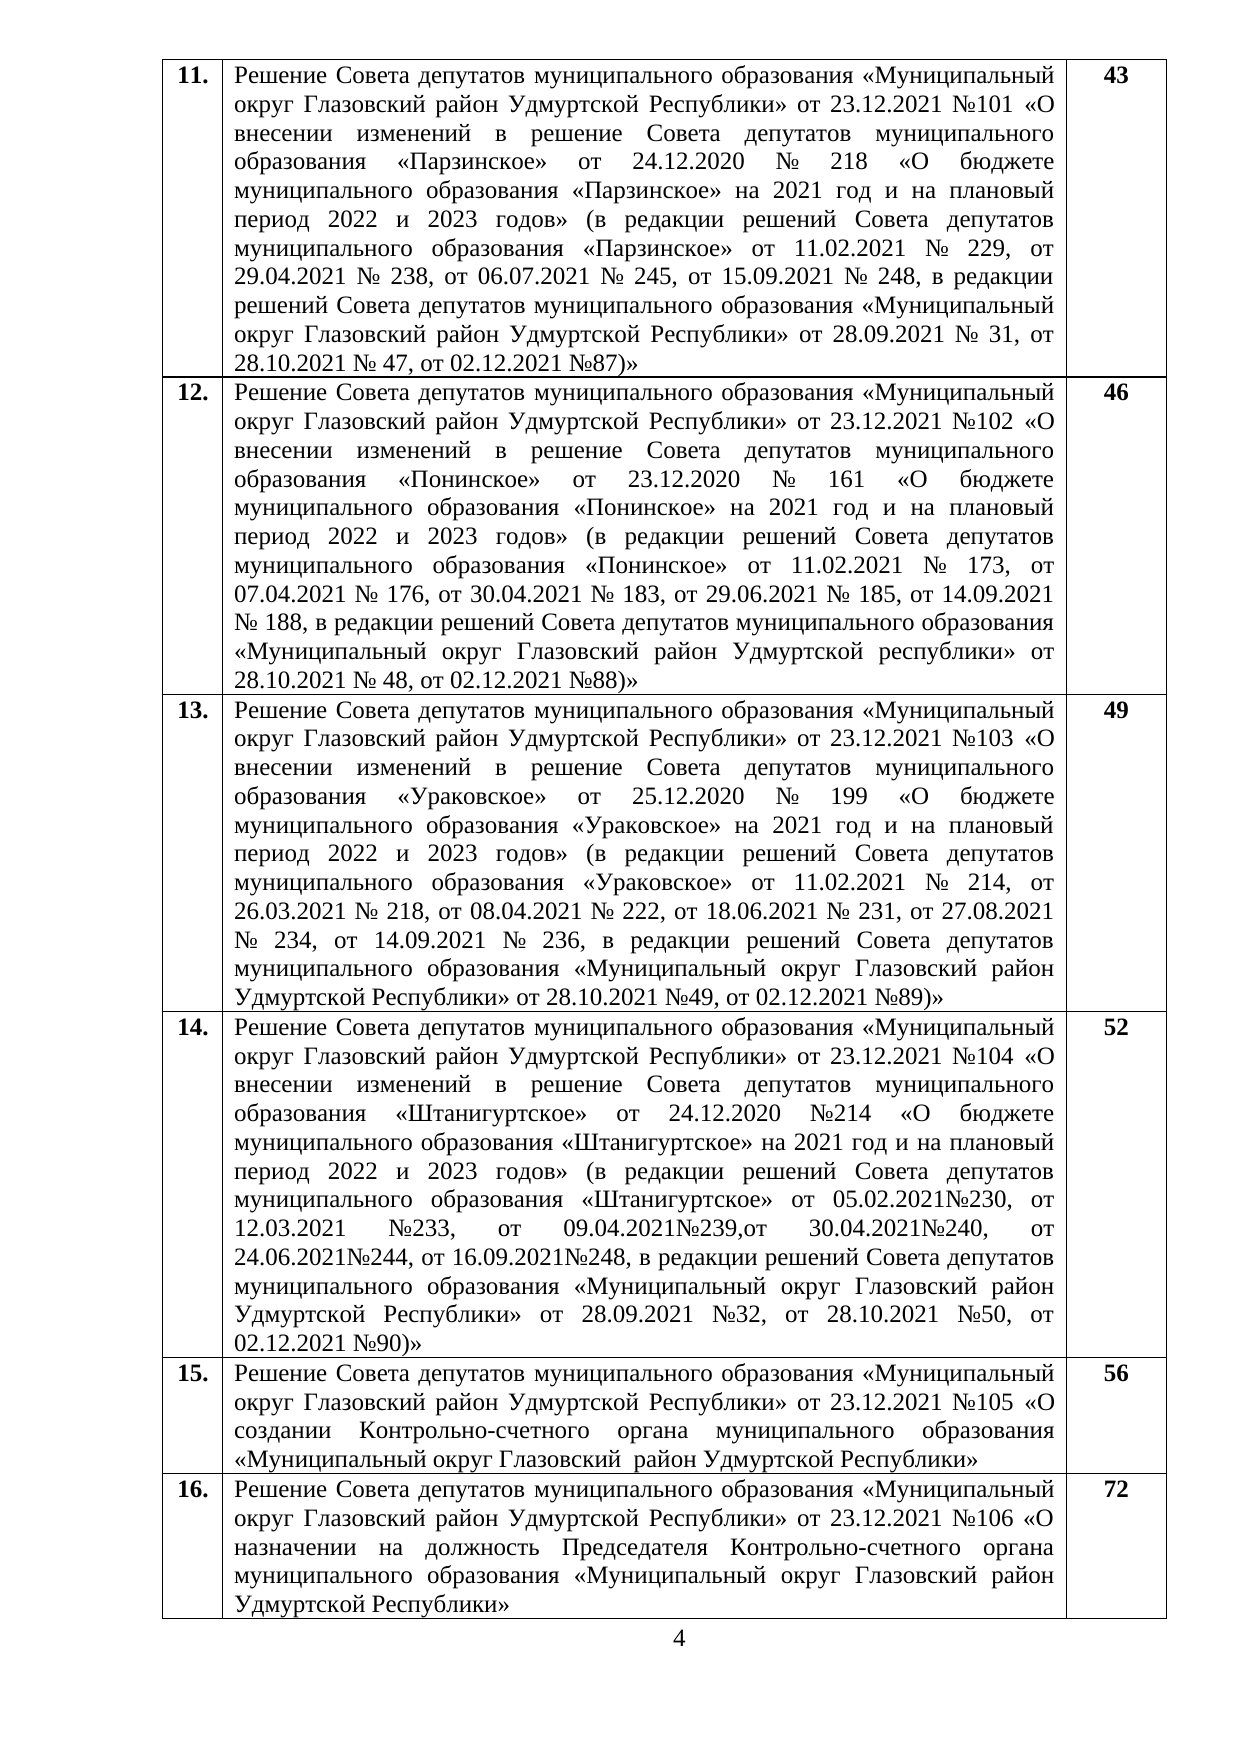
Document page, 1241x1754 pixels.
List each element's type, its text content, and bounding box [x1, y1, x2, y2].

table_cell 11. [163, 60, 222, 376]
table_cell 43 [1067, 60, 1166, 376]
table_cell 13. [163, 695, 222, 1011]
table_cell Решение Совета депутатов муниципального образования «Муниципальный округ Глазовский район Удмуртской Республики» от 23.12.2021 №103 «О внесении изменений в решение Совета депутатов муниципального образования «Ураковское» от 25.12.2020 № 199 «О бюджете муниципального образования «Ураковское» на 2021 год и на плановый период 2022 и 2023 годов» (в редакции решений Совета депутатов муниципального образования «Ураковское» от 11.02.2021 № 214, от 26.03.2021 № 218, от 08.04.2021 № 222, от 18.06.2021 № 231, от 27.08.2021 № 234, от 14.09.2021 № 236, в редакции решений Совета депутатов муниципального образования «Муниципальный округ Глазовский район Удмуртской Республики» от 28.10.2021 №49, от 02.12.2021 №89)» [223, 695, 1066, 1011]
table_cell 14. [163, 1012, 222, 1357]
table_cell 72 [1067, 1474, 1166, 1618]
table_cell Решение Совета депутатов муниципального образования «Муниципальный округ Глазовский район Удмуртской Республики» от 23.12.2021 №102 «О внесении изменений в решение Совета депутатов муниципального образования «Понинское» от 23.12.2020 № 161 «О бюджете муниципального образования «Понинское» на 2021 год и на плановый период 2022 и 2023 годов» (в редакции решений Совета депутатов муниципального образования «Понинское» от 11.02.2021 № 173, от 07.04.2021 № 176, от 30.04.2021 № 183, от 29.06.2021 № 185, от 14.09.2021 № 188, в редакции решений Совета депутатов муниципального образования «Муниципальный округ Глазовский район Удмуртской республики» от 28.10.2021 № 48, от 02.12.2021 №88)» [223, 378, 1066, 694]
table_cell Решение Совета депутатов муниципального образования «Муниципальный округ Глазовский район Удмуртской Республики» от 23.12.2021 №106 «О назначении на должность Председателя Контрольно-счетного органа муниципального образования «Муниципальный округ Глазовский район Удмуртской Республики» [223, 1474, 1066, 1618]
table_cell 56 [1067, 1358, 1166, 1473]
table_cell Решение Совета депутатов муниципального образования «Муниципальный округ Глазовский район Удмуртской Республики» от 23.12.2021 №101 «О внесении изменений в решение Совета депутатов муниципального образования «Парзинское» от 24.12.2020 № 218 «О бюджете муниципального образования «Парзинское» на 2021 год и на плановый период 2022 и 2023 годов» (в редакции решений Совета депутатов муниципального образования «Парзинское» от 11.02.2021 № 229, от 29.04.2021 № 238, от 06.07.2021 № 245, от 15.09.2021 № 248, в редакции решений Совета депутатов муниципального образования «Муниципальный округ Глазовский район Удмуртской Республики» от 28.09.2021 № 31, от 28.10.2021 № 47, от 02.12.2021 №87)» [223, 60, 1066, 376]
table_cell Решение Совета депутатов муниципального образования «Муниципальный округ Глазовский район Удмуртской Республики» от 23.12.2021 №105 «О создании Контрольно-счетного органа муниципального образования «Муниципальный округ Глазовский район Удмуртской Республики» [223, 1358, 1066, 1473]
table_cell 15. [163, 1358, 222, 1473]
table_cell 16. [163, 1474, 222, 1618]
table_cell 49 [1067, 695, 1166, 1011]
table_cell 12. [163, 378, 222, 694]
table_cell Решение Совета депутатов муниципального образования «Муниципальный округ Глазовский район Удмуртской Республики» от 23.12.2021 №104 «О внесении изменений в решение Совета депутатов муниципального образования «Штанигуртское» от 24.12.2020 №214 «О бюджете муниципального образования «Штанигуртское» на 2021 год и на плановый период 2022 и 2023 годов» (в редакции решений Совета депутатов муниципального образования «Штанигуртское» от 05.02.2021№230, от 12.03.2021 №233, от 09.04.2021№239,от 30.04.2021№240, от 24.06.2021№244, от 16.09.2021№248, в редакции решений Совета депутатов муниципального образования «Муниципальный округ Глазовский район Удмуртской Республики» от 28.09.2021 №32, от 28.10.2021 №50, от 02.12.2021 №90)» [223, 1012, 1066, 1357]
table_cell 52 [1067, 1012, 1166, 1357]
table_cell 46 [1067, 378, 1166, 694]
